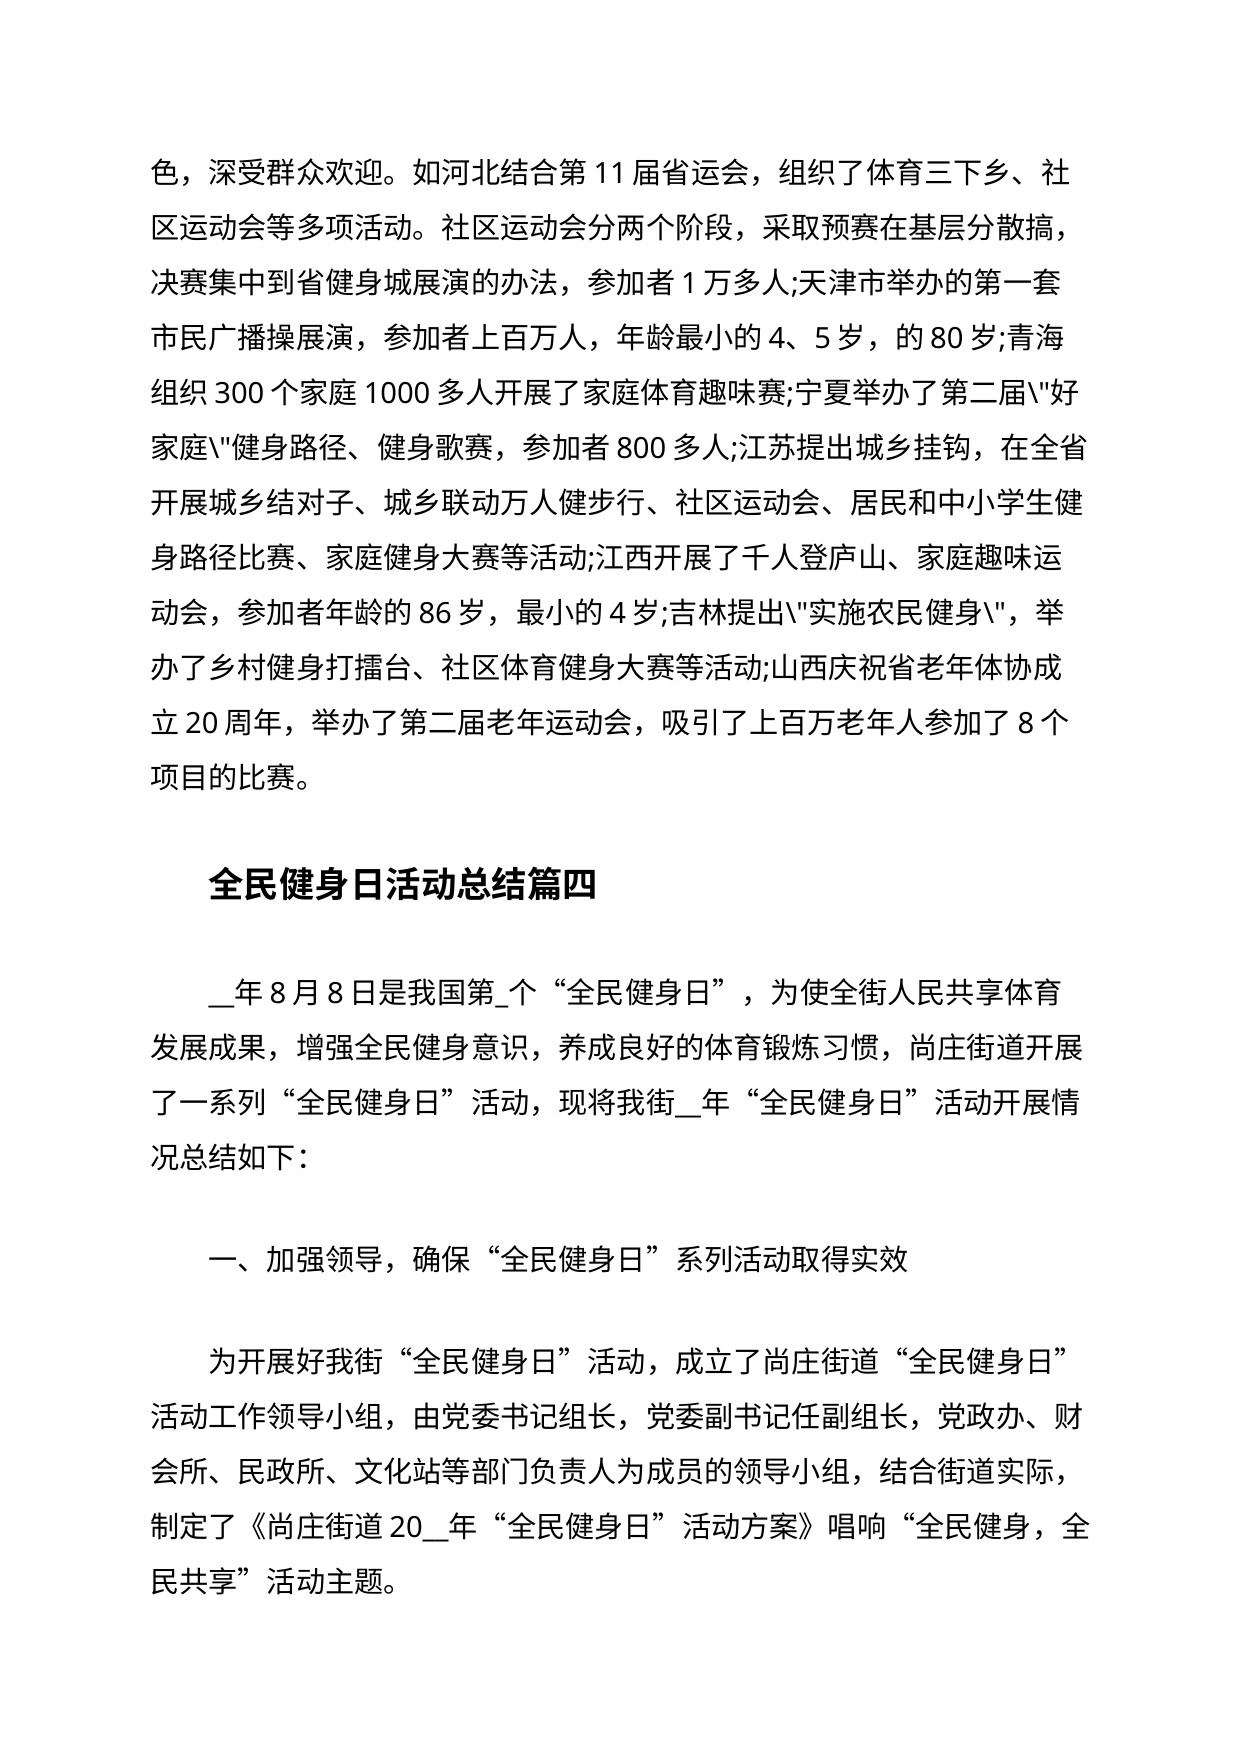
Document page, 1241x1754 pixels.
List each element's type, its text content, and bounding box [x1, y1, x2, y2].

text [150, 150, 1090, 797]
text 全民健身日活动总结篇四 [150, 857, 1090, 908]
text __年8月8日是我国第_个“全民健身日”，为使全街人民共享体育发展成果，增强全民健身意识，养成良好的体育锻炼习惯，尚庄街道开展了一系列“全民健身日”活动，现将我街__年“全民健身日”活动开展情况总结如下： [150, 970, 1090, 1177]
text 一、加强领导，确保“全民健身日”系列活动取得实效 [150, 1237, 1090, 1279]
text 为开展好我街“全民健身日”活动，成立了尚庄街道“全民健身日”活动工作领导小组，由党委书记组长，党委副书记任副组长，党政办、财会所、民政所、文化站等部门负责人为成员的领导小组，结合街道实际，制定了《尚庄街道20__年“全民健身日”活动方案》唱响“全民健身，全民共享”活动主题。 [150, 1338, 1090, 1600]
